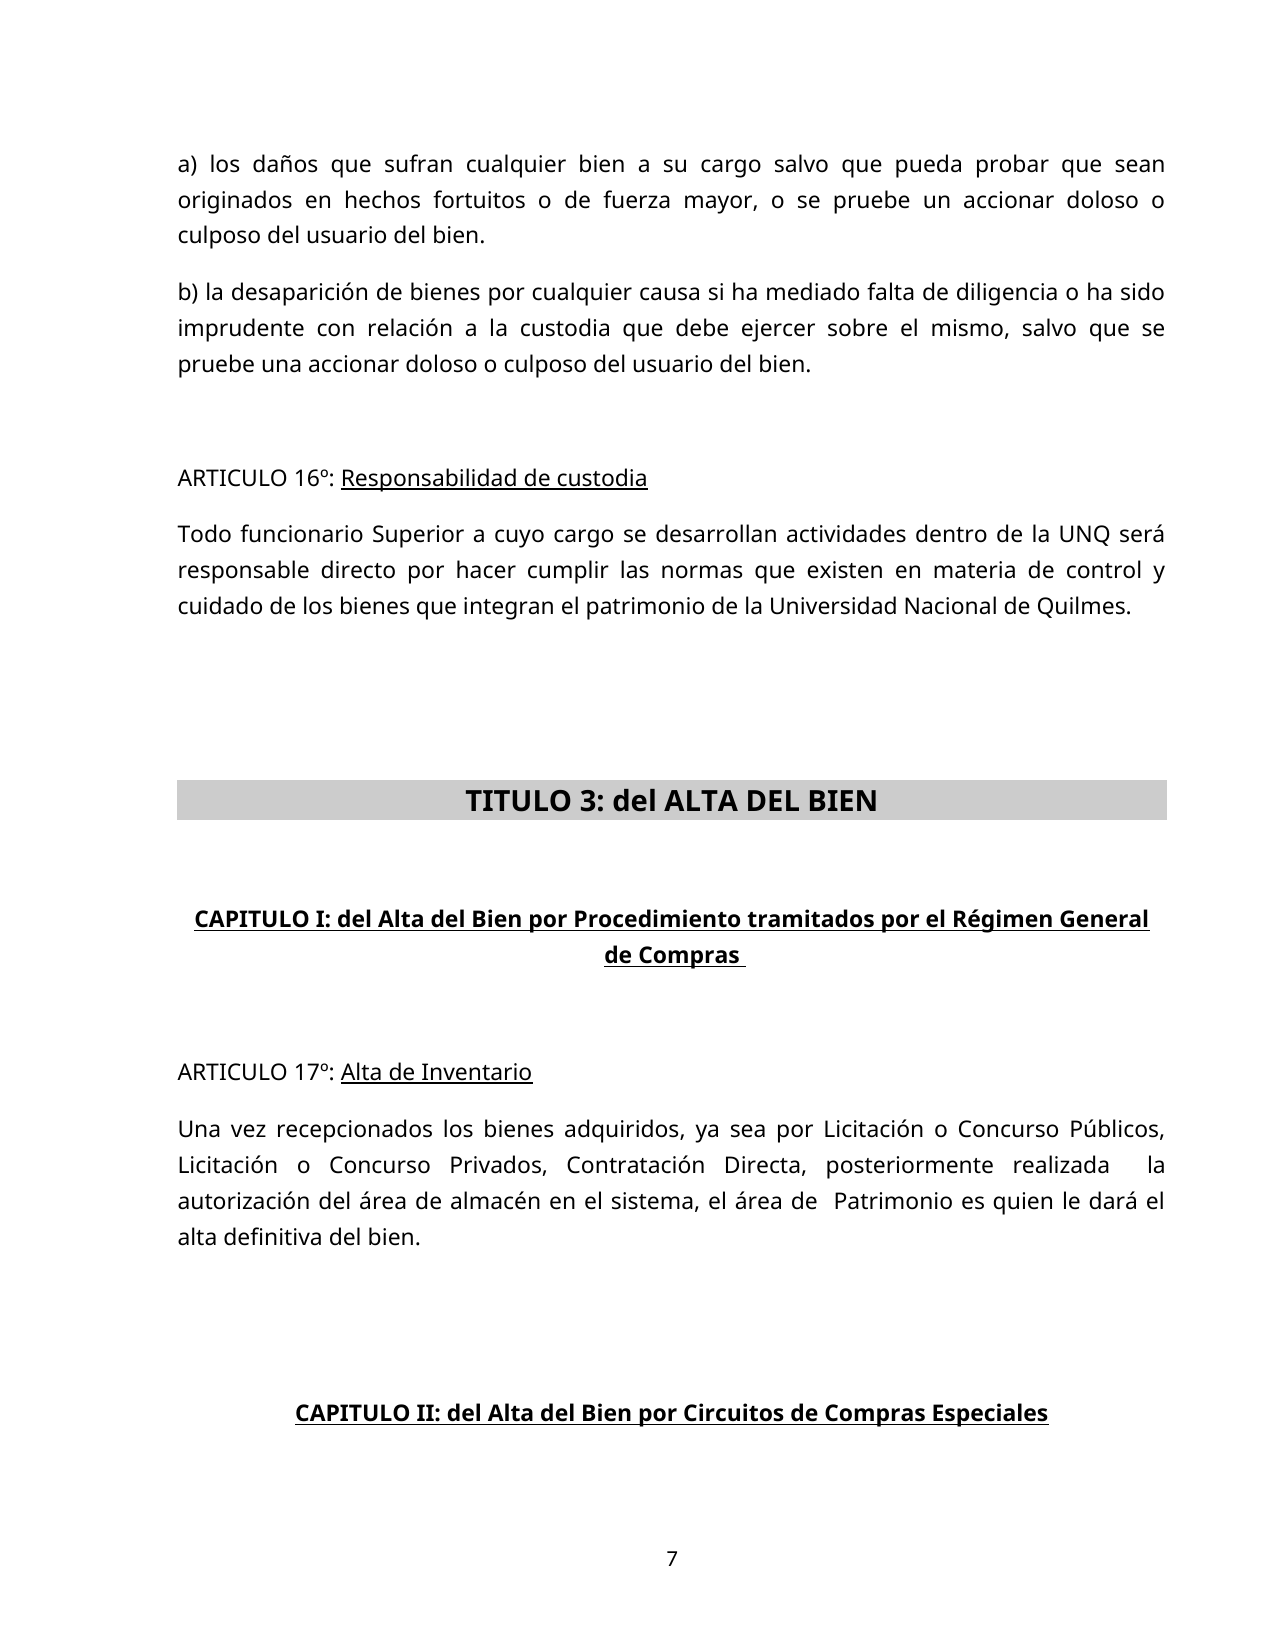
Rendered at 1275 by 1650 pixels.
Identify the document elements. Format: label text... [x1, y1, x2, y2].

text CAPITULO II: del Alta del Bien por Circuitos de Compras Especiales [177, 1397, 1167, 1428]
text b) la desaparición de bienes por cualquier causa si ha mediado falta de diligencia o ha sido imprudente con relación a la custodia que debe ejercer sobre el mismo, salvo que se pruebe una accionar doloso o culposo del usuario del bien. [177, 276, 1167, 379]
text ARTICULO 17º: Alta de Inventario [177, 1056, 1167, 1087]
text Todo funcionario Superior a cuyo cargo se desarrollan actividades dentro de la UNQ será responsable directo por hacer cumplir las normas que existen en materia de control y cuidado de los bienes que integran el patrimonio de la Universidad Nacional de Quilmes. [177, 518, 1167, 622]
text TITULO 3: del ALTA DEL BIEN [177, 780, 1167, 820]
text Una vez recepcionados los bienes adquiridos, ya sea por Licitación o Concurso Públicos, Licitación o Concurso Privados, Contratación Directa, posteriormente realizada la autorización del área de almacén en el sistema, el área de Patrimonio es quien le dará el alta definitiva del bien. [177, 1113, 1167, 1252]
text a) los daños que sufran cualquier bien a su cargo salvo que pueda probar que sean originados en hechos fortuitos o de fuerza mayor, o se pruebe un accionar doloso o culposo del usuario del bien. [177, 148, 1167, 251]
text ARTICULO 16º: Responsabilidad de custodia [177, 462, 1167, 493]
text CAPITULO I: del Alta del Bien por Procedimiento tramitados por el Régimen General de Compras [177, 903, 1167, 970]
